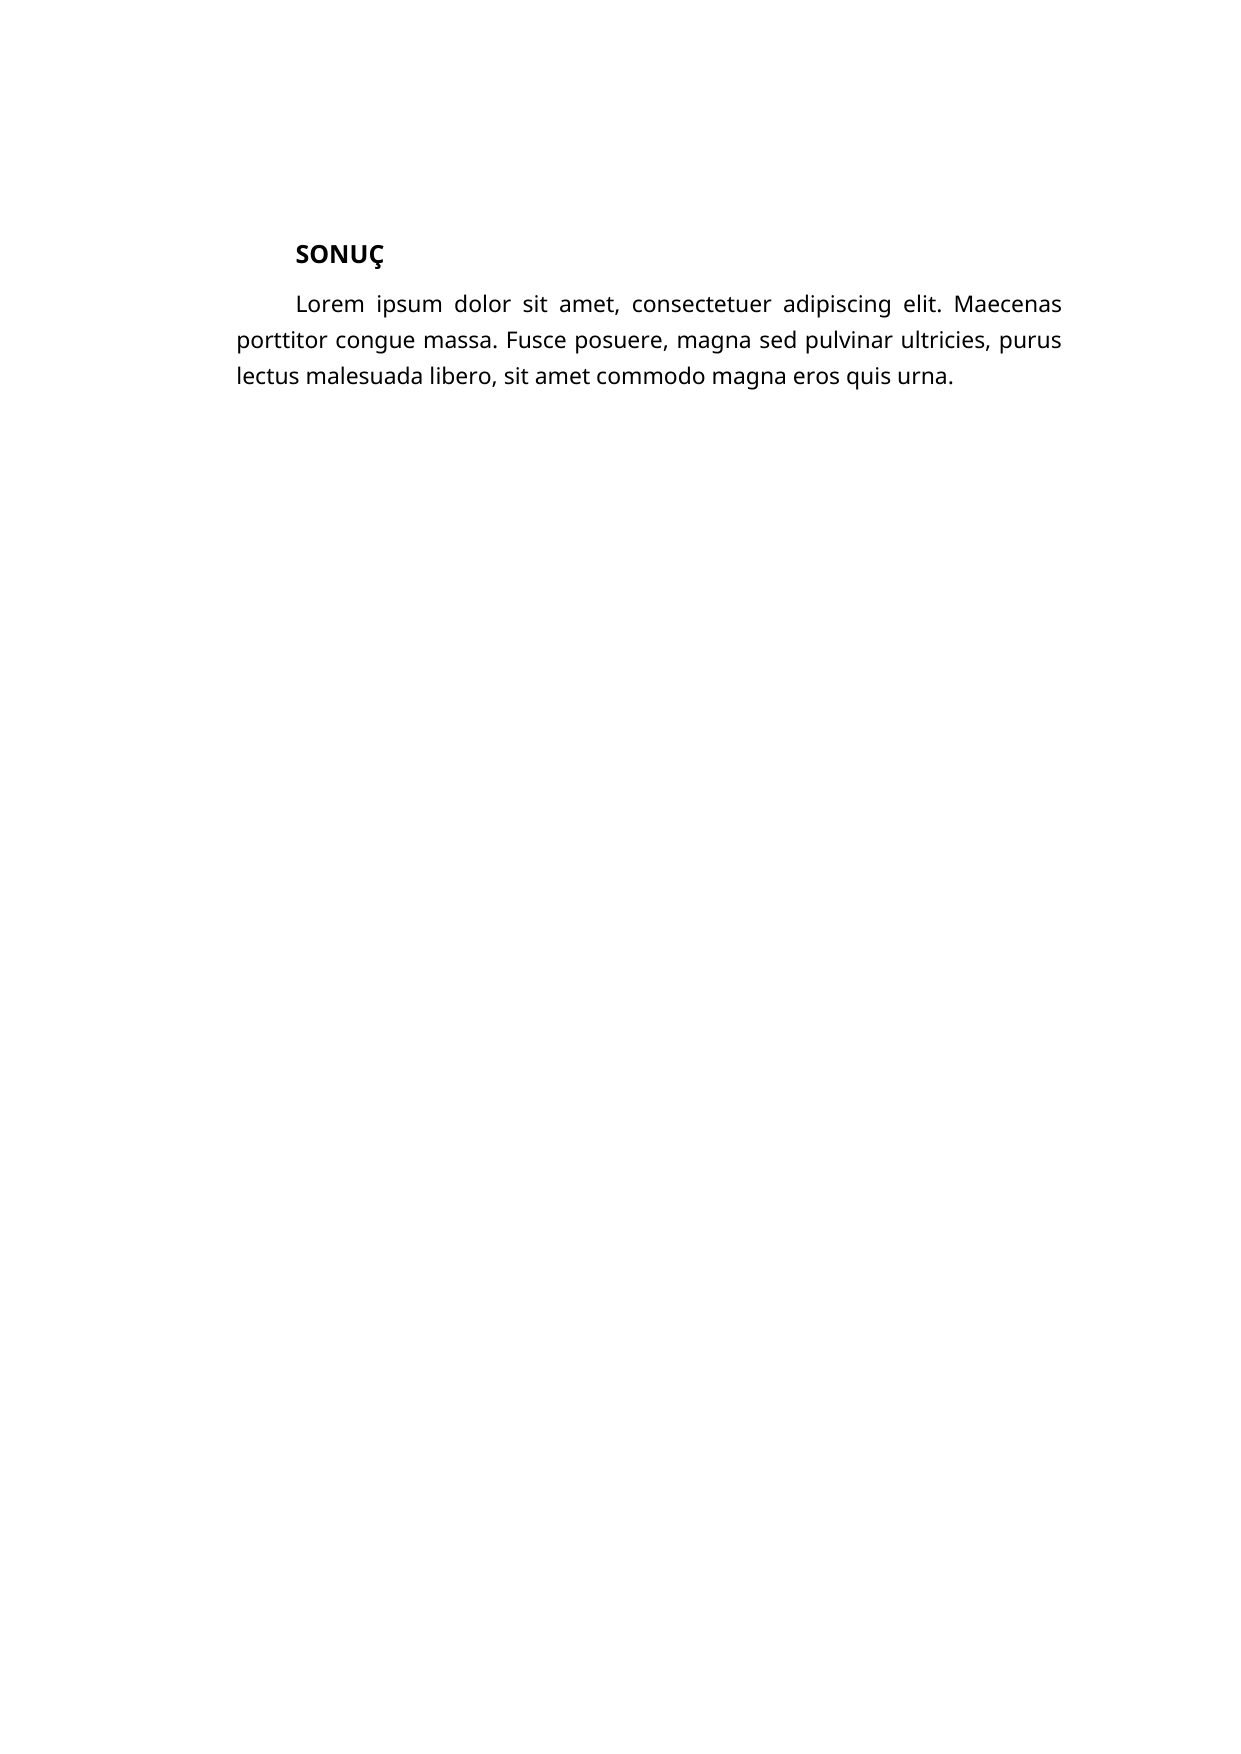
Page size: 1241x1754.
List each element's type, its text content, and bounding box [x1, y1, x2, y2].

subtitle SONUÇ [236, 236, 1063, 270]
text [236, 288, 1063, 391]
